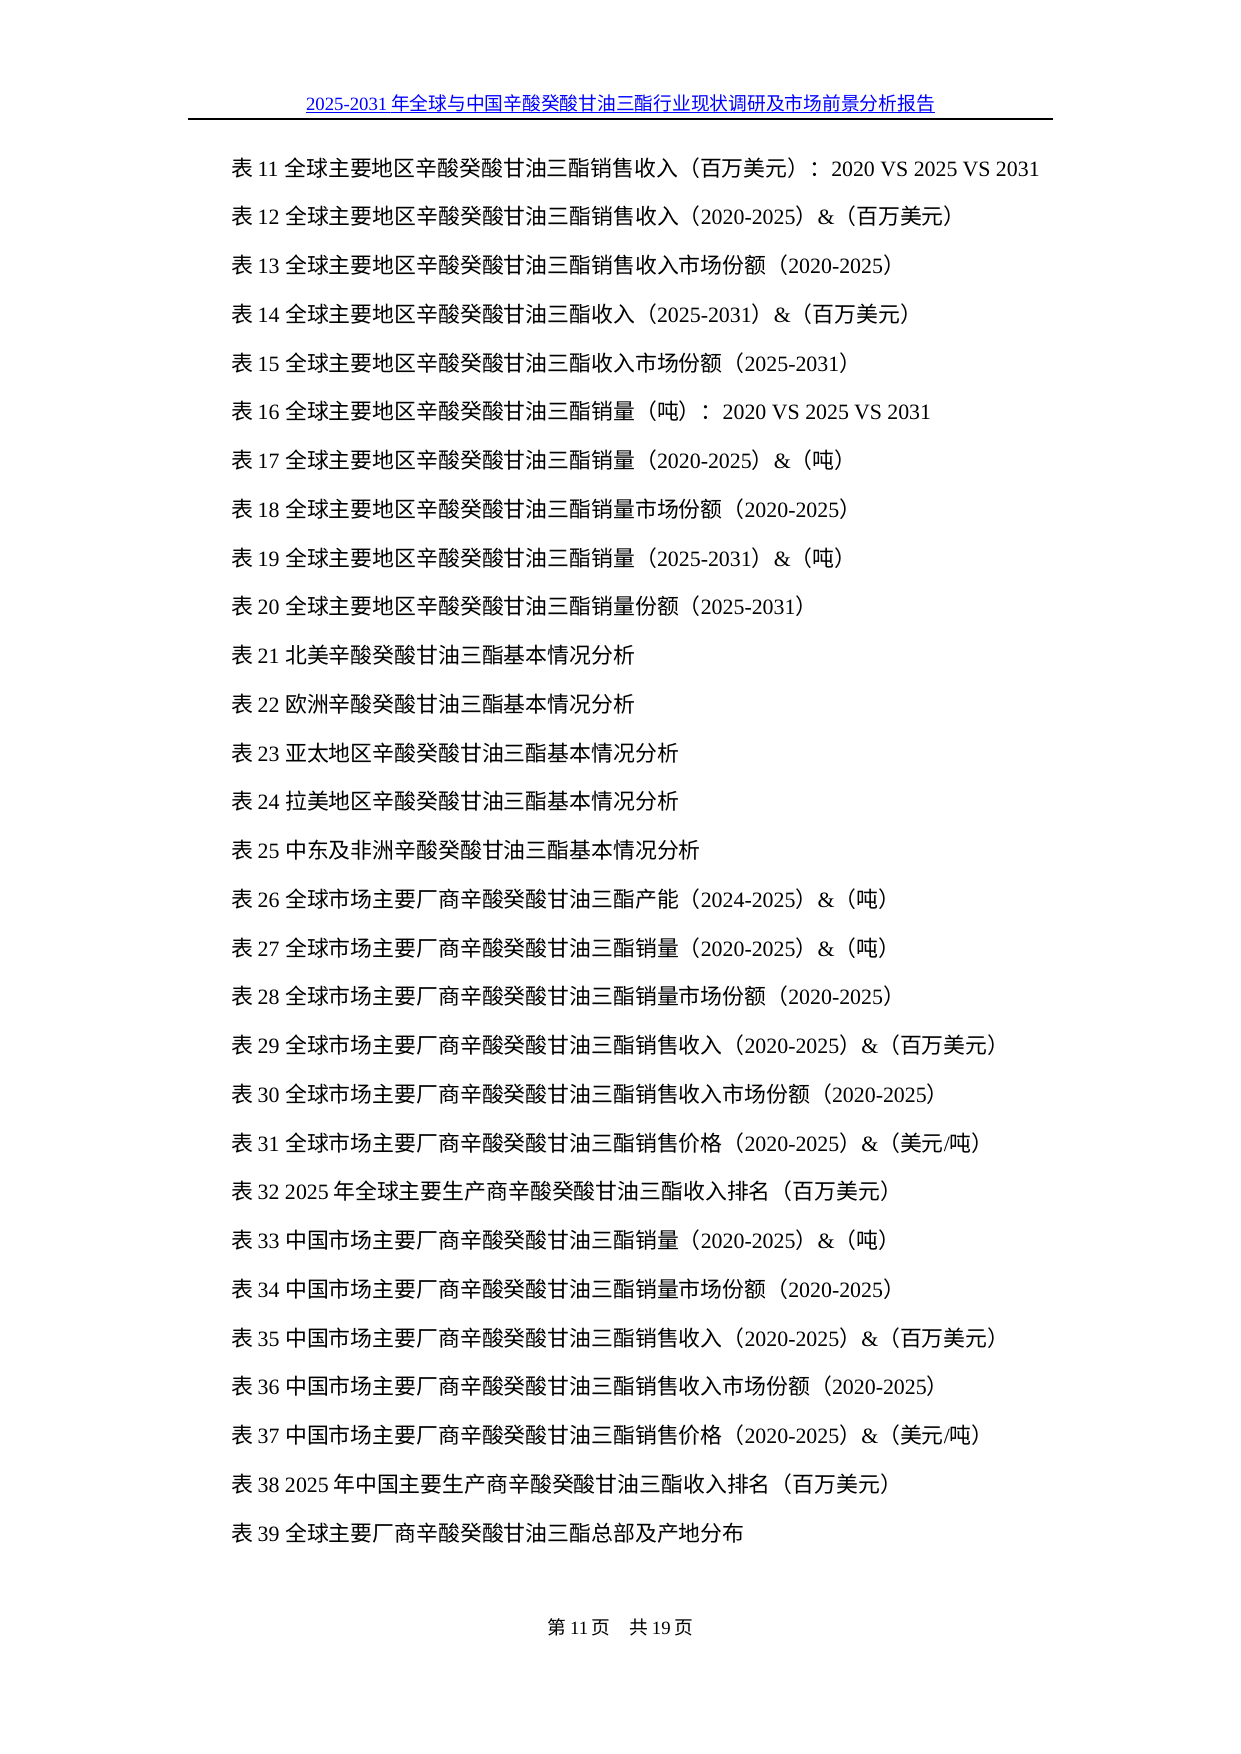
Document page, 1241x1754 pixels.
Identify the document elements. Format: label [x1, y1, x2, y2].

text [187, 150, 1053, 1548]
